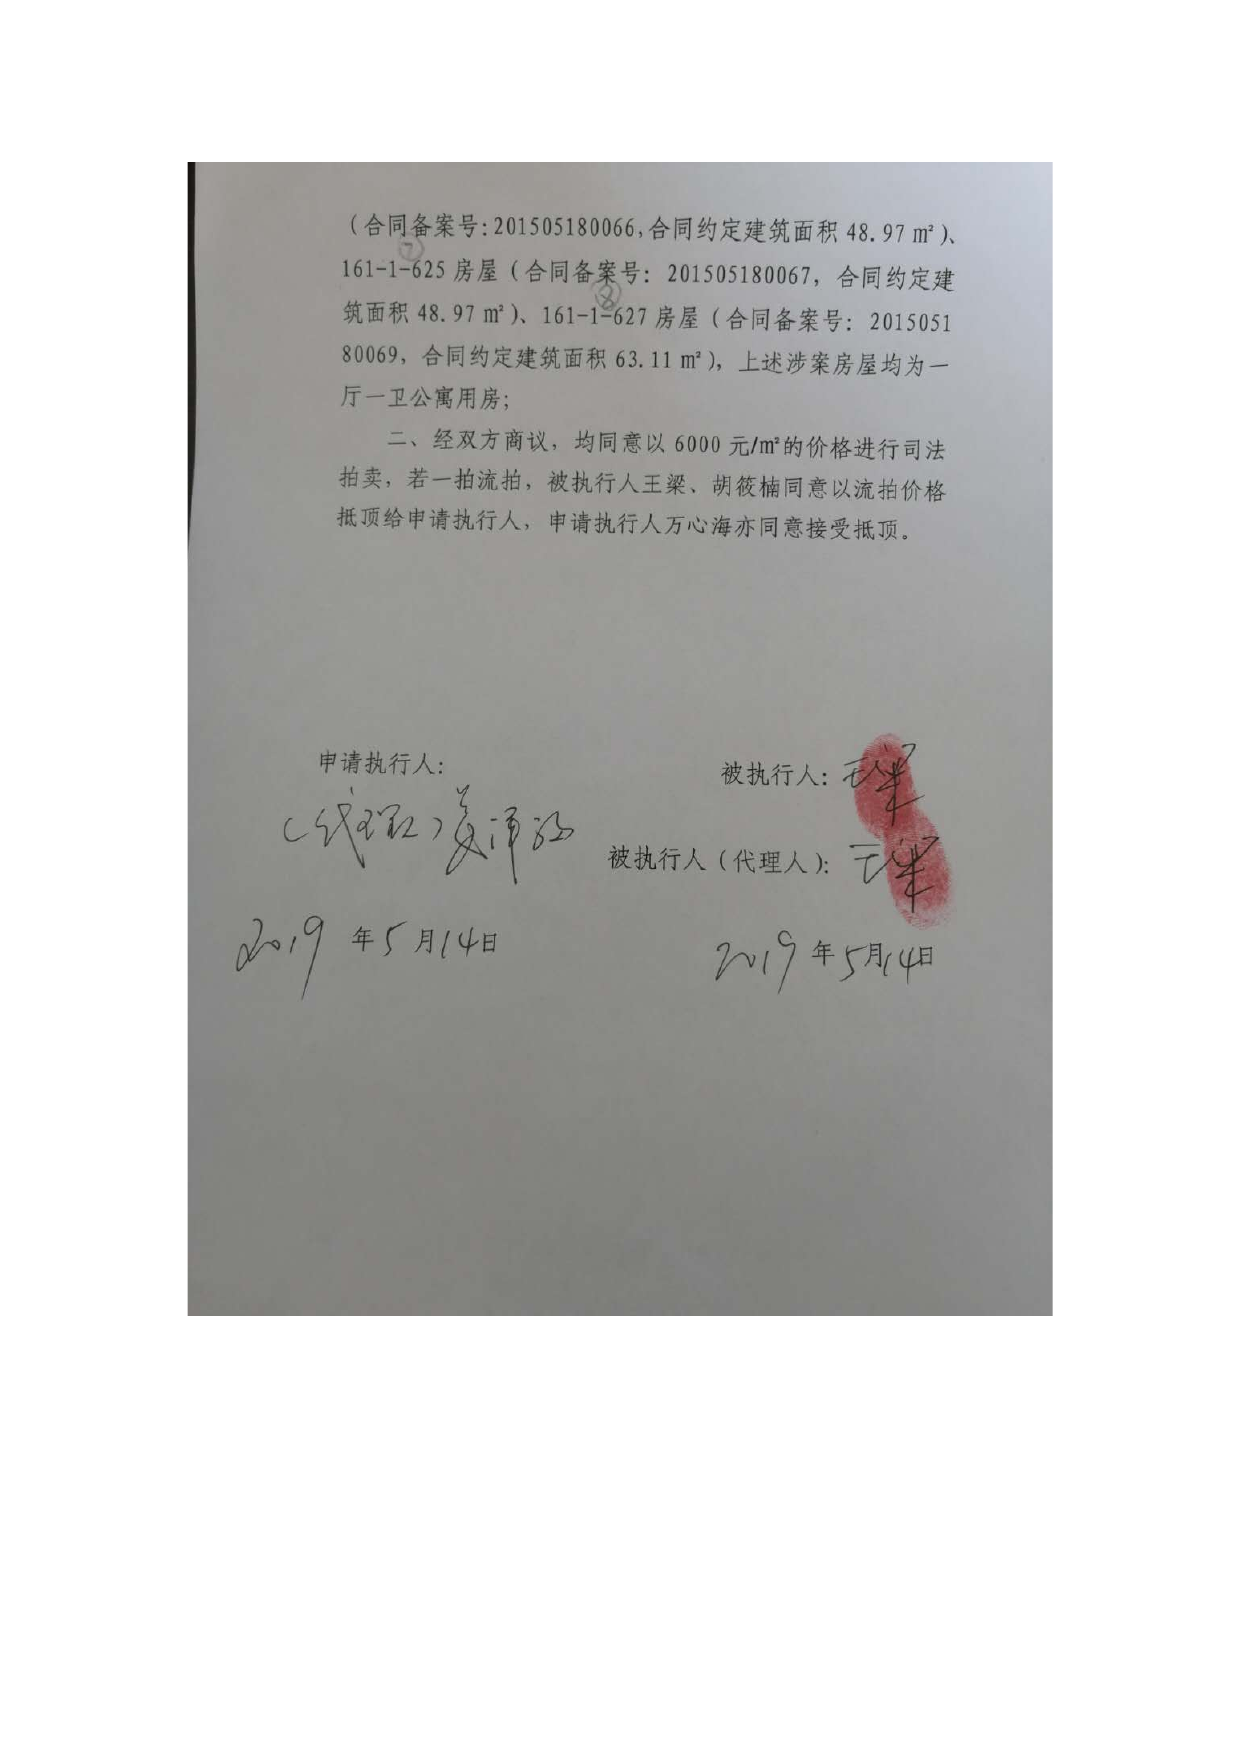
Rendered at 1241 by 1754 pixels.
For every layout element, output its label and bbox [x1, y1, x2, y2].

picture [187, 162, 1053, 1316]
